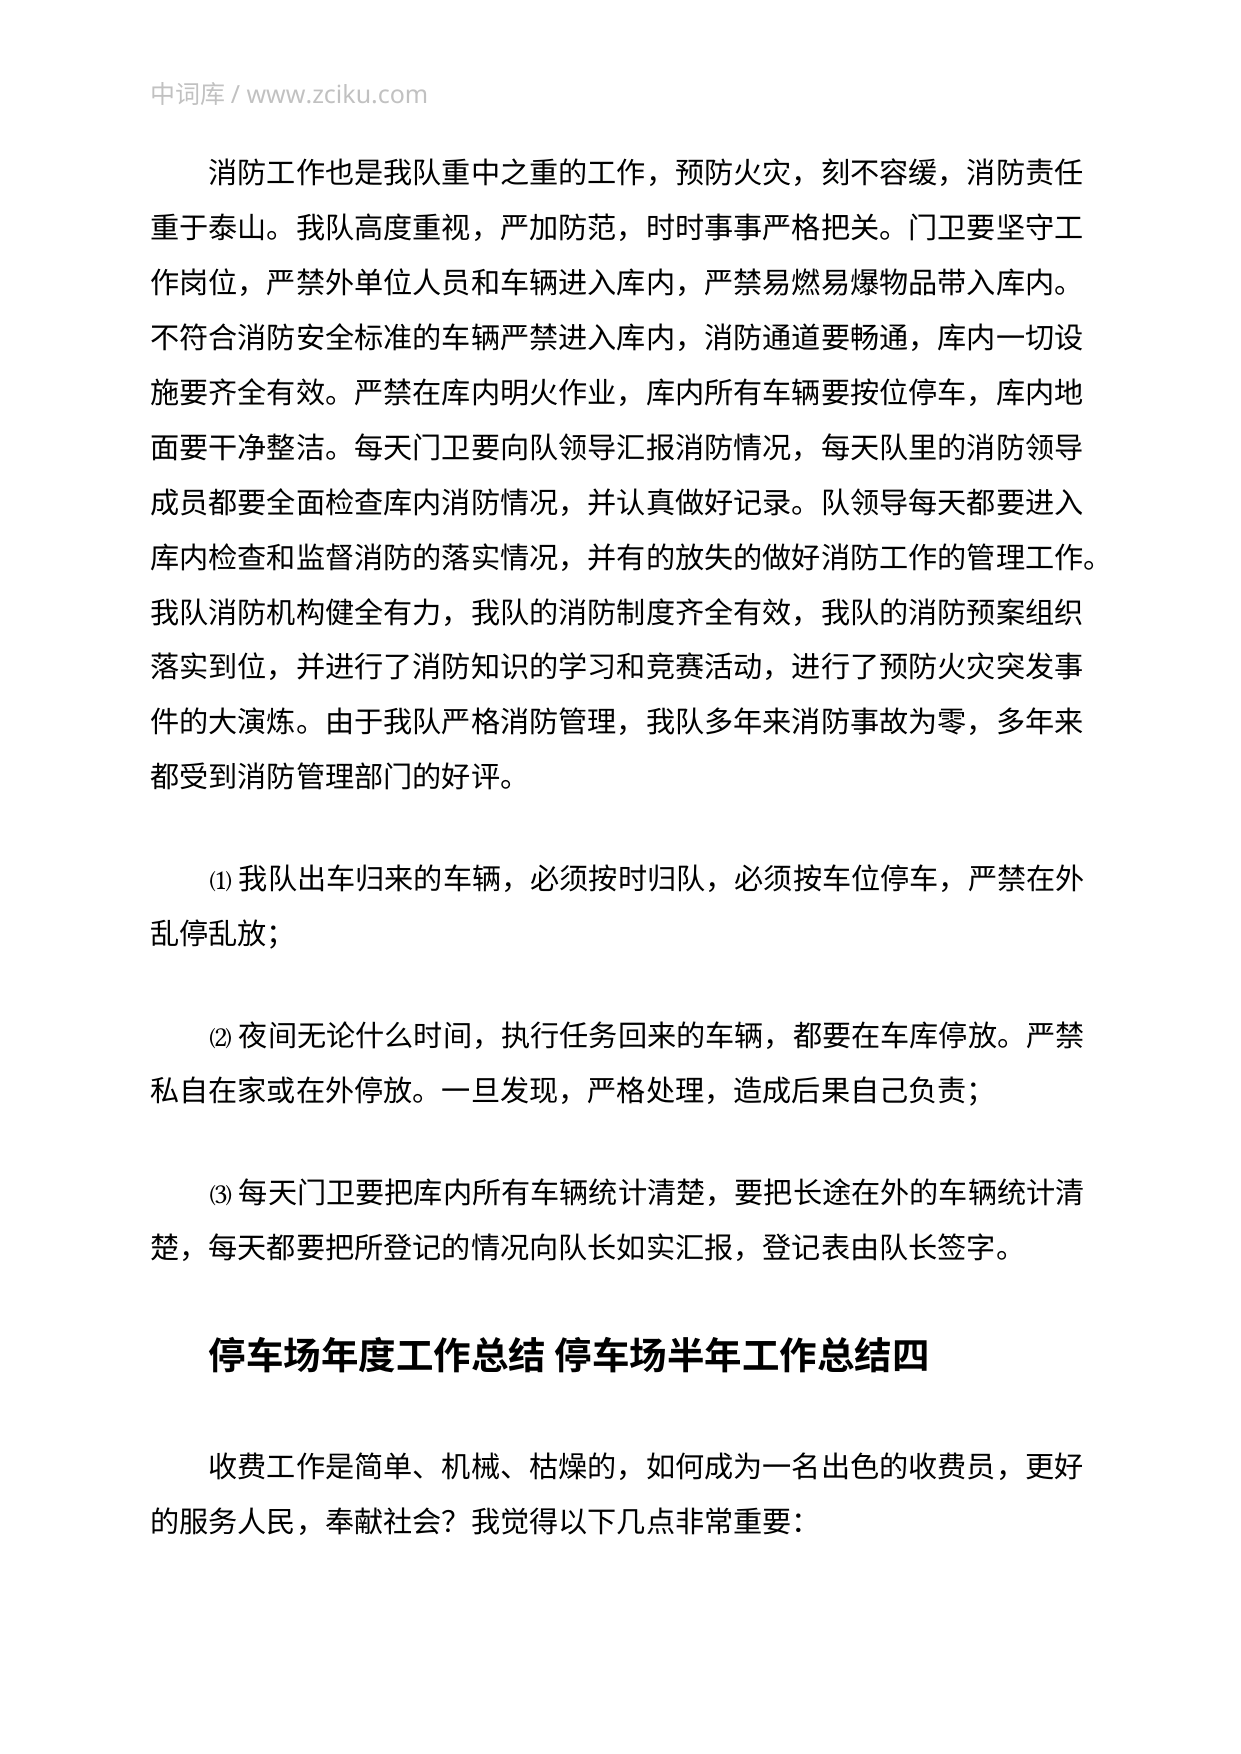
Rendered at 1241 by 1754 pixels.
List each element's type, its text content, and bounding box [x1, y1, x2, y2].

text 停车场年度工作总结 停车场半年工作总结四 [150, 1326, 1090, 1380]
text ⑶每天门卫要把库内所有车辆统计清楚，要把长途在外的车辆统计清楚，每天都要把所登记的情况向队长如实汇报，登记表由队长签字。 [150, 1169, 1090, 1266]
text 收费工作是简单、机械、枯燥的，如何成为一名出色的收费员，更好的服务人民，奉献社会？我觉得以下几点非常重要： [150, 1443, 1090, 1541]
text ⑵夜间无论什么时间，执行任务回来的车辆，都要在车库停放。严禁私自在家或在外停放。一旦发现，严格处理，造成后果自己负责； [150, 1012, 1090, 1110]
text 消防工作也是我队重中之重的工作，预防火灾，刻不容缓，消防责任重于泰山。我队高度重视，严加防范，时时事事严格把关。门卫要坚守工作岗位，严禁外单位人员和车辆进入库内，严禁易燃易爆物品带入库内。不符合消防安全标准的车辆严禁进入库内，消防通道要畅通，库内一切设施要齐全有效。严禁在库内明火作业，库内所有车辆要按位停车，库内地面要干净整洁。每天门卫要向队领导汇报消防情况，每天队里的消防领导成员都要全面检查库内消防情况，并认真做好记录。队领导每天都要进入库内检查和监督消防的落实情况，并有的放失的做好消防工作的管理工作。我队消防机构健全有力，我队的消防制度齐全有效，我队的消防预案组织落实到位，并进行了消防知识的学习和竞赛活动，进行了预防火灾突发事件的大演炼。由于我队严格消防管理，我队多年来消防事故为零，多年来都受到消防管理部门的好评。 [150, 150, 1090, 796]
text ⑴我队出车归来的车辆，必须按时归队，必须按车位停车，严禁在外乱停乱放； [150, 856, 1090, 953]
